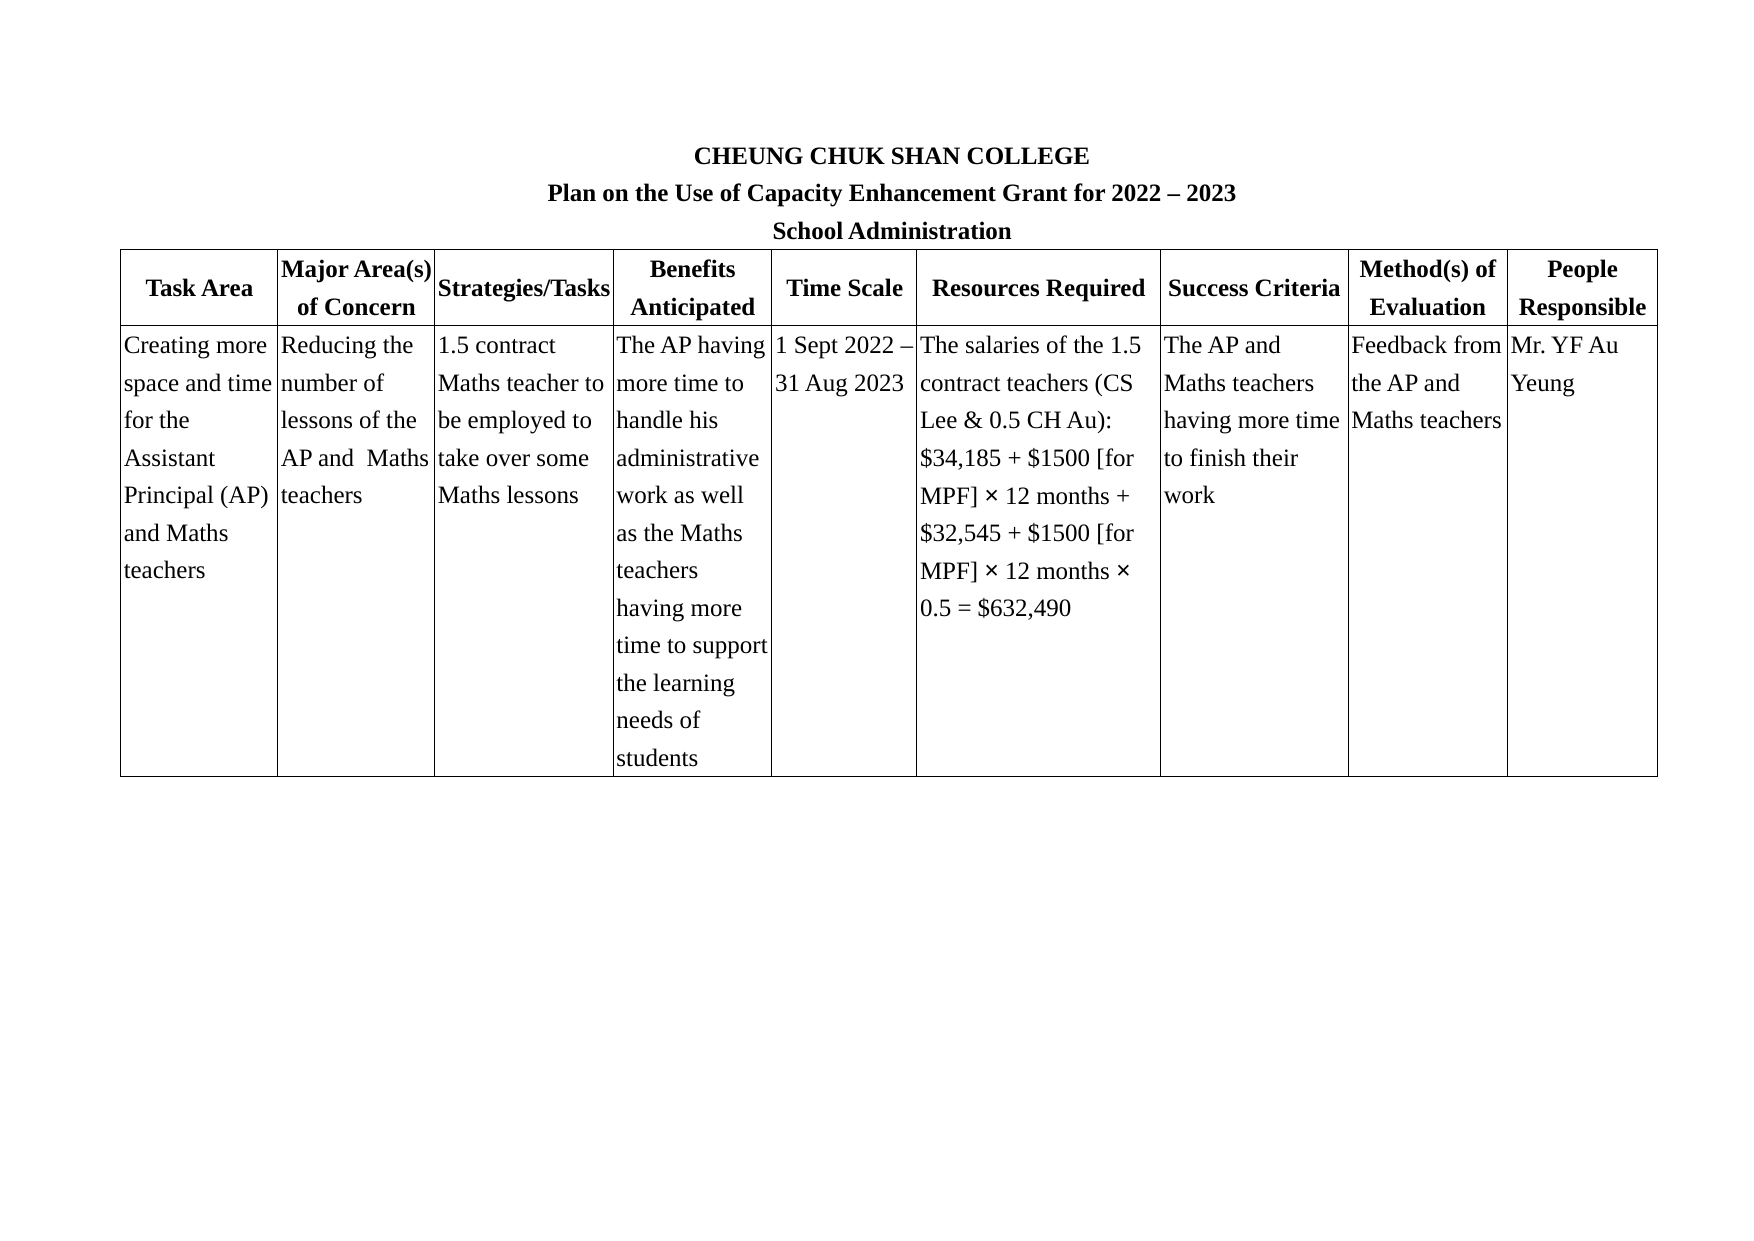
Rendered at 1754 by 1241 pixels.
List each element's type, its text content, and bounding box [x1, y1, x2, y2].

table_header Major Area(s) of Concern [278, 250, 434, 325]
table_cell The salaries of the 1.5 contract teachers (CS Lee & 0.5 CH Au): $34,185 + $1500 [for MPF] × 12 months + $32,545 + $1500 [for MPF] × 12 months × 0.5 = $632,490 [917, 326, 1160, 776]
table_cell Creating more space and time for the Assistant Principal (AP) and Maths teachers [121, 326, 277, 776]
table_cell 1.5 contract Maths teacher to be employed to take over some Maths lessons [435, 326, 613, 776]
table_header Resources Required [917, 250, 1160, 325]
table_header Task Area [121, 250, 277, 325]
table_header Time Scale [772, 250, 916, 325]
table_cell 1 Sept 2022 – 31 Aug 2023 [772, 326, 916, 776]
table_header People Responsible [1508, 250, 1657, 325]
title Plan on the Use of Capacity Enhancement Grant for 2022 – 2023 [120, 174, 1664, 211]
table_header Strategies/Tasks [435, 250, 613, 325]
table_cell The AP and Maths teachers having more time to finish their work [1161, 326, 1348, 776]
table_cell Feedback from the AP and Maths teachers [1349, 326, 1507, 776]
table_header Benefits Anticipated [614, 250, 771, 325]
table_cell Reducing the number of lessons of the AP and Maths teachers [278, 326, 434, 776]
table_header Success Criteria [1161, 250, 1348, 325]
table_header Method(s) of Evaluation [1349, 250, 1507, 325]
text School Administration [120, 211, 1664, 249]
table_cell The AP having more time to handle his administrative work as well as the Maths teachers having more time to support the learning needs of students [614, 326, 771, 776]
table_cell Mr. YF Au Yeung [1508, 326, 1657, 776]
title CHEUNG CHUK SHAN COLLEGE [120, 136, 1664, 174]
